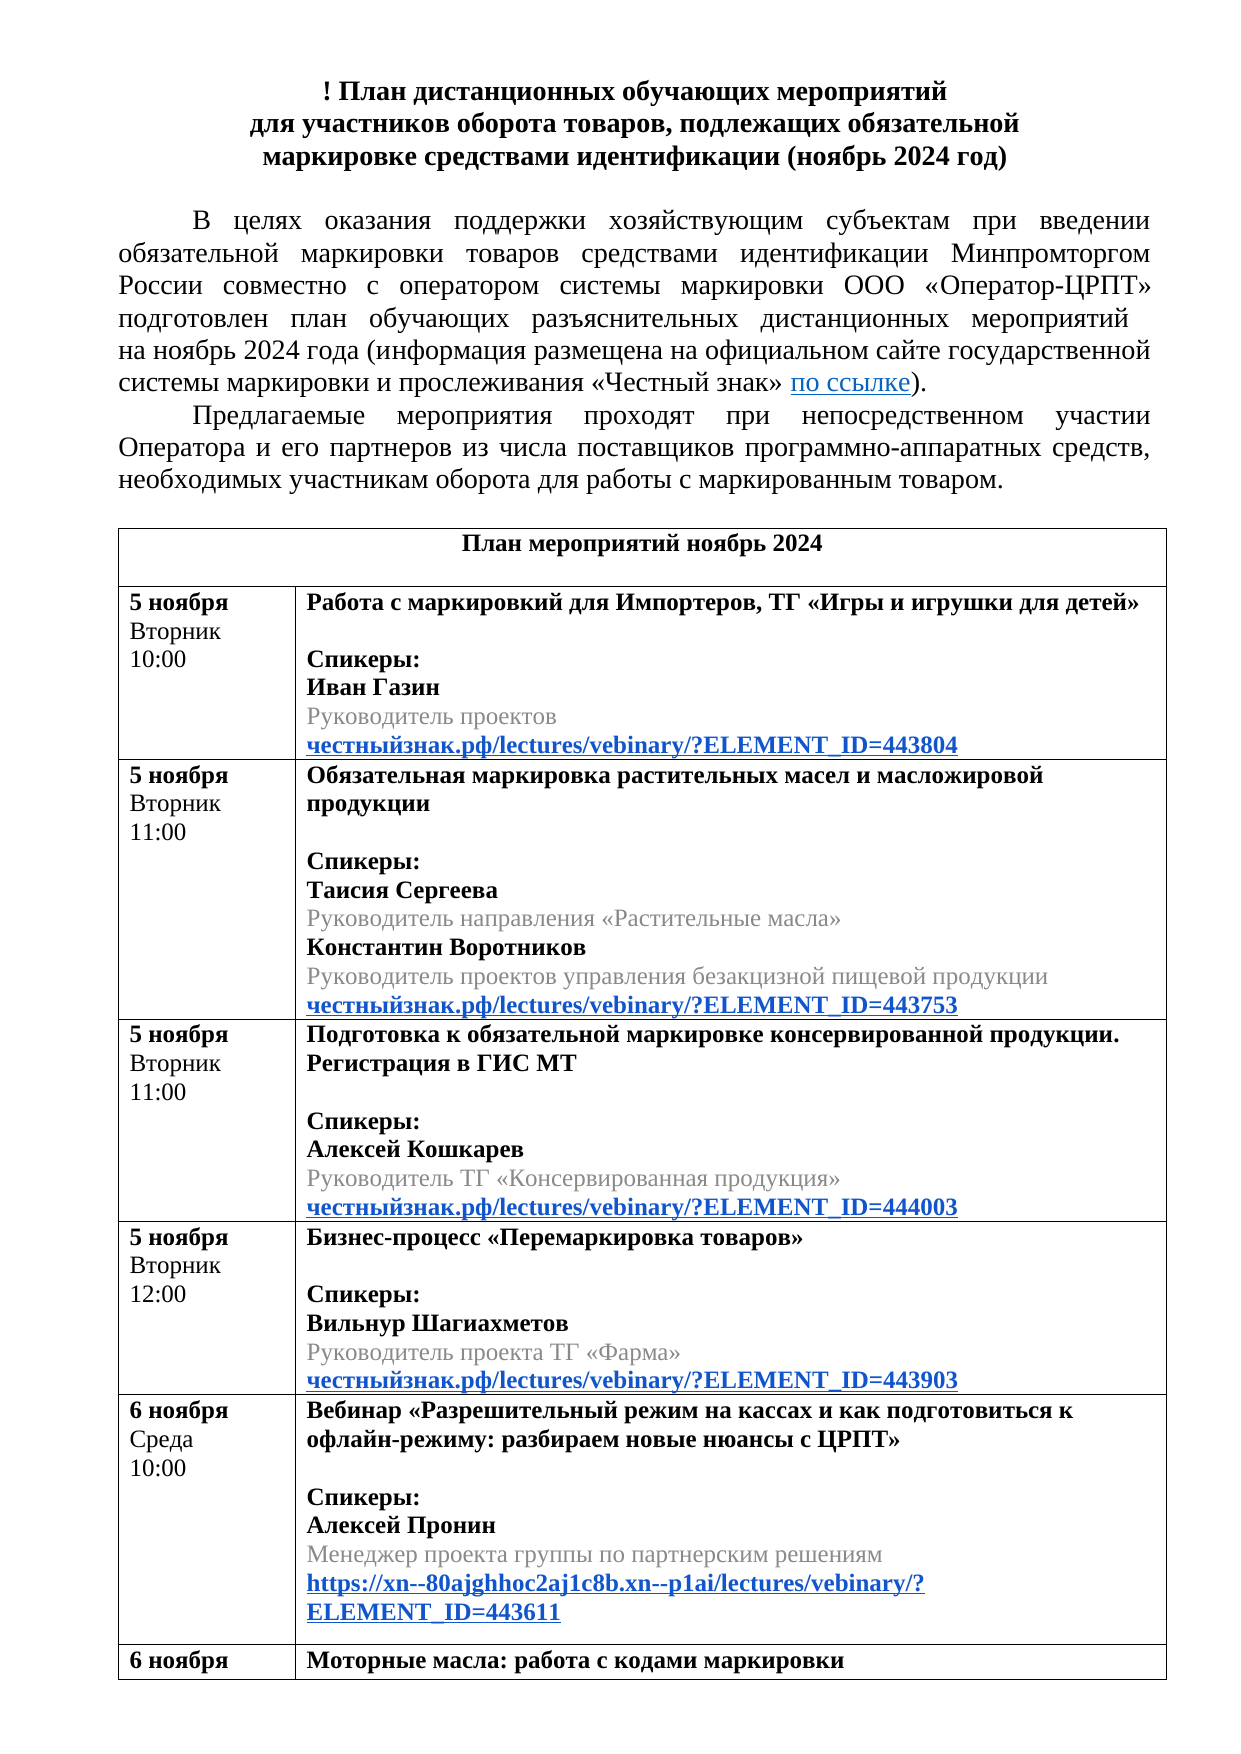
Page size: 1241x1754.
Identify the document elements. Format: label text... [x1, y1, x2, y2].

text для участников оборота товаров, подлежащих обязательной [118, 106, 1152, 139]
table_cell 5 ноября Вторник 11:00 [119, 760, 295, 1018]
table_cell Вебинар «Разрешительный режим на кассах и как подготовиться к офлайн-режиму: разбираем новые нюансы с ЦРПТ» Спикеры: Алексей Пронин Менеджер проекта группы по партнерским решениям https://xn--80ajghhoc2aj1c8b.xn--p1ai/lectures/vebinary/?ELEMENT_ID=443611 [296, 1395, 1166, 1644]
text Предлагаемые мероприятия проходят при непосредственном участии Оператора и его партнеров из числа поставщиков программно-аппаратных средств, необходимых участникам оборота для работы с маркированным товаром. [118, 398, 1152, 495]
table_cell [119, 1645, 295, 1679]
table_cell Бизнес-процесс «Перемаркировка товаров» Спикеры: Вильнур Шагиахметов Руководитель проекта ТГ «Фарма» честныйзнак.рф/lectures/vebinary/?ELEMENT_ID=443903 [296, 1222, 1166, 1394]
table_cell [296, 1645, 1166, 1679]
table_cell Работа с маркировкий для Импортеров, ТГ «Игры и игрушки для детей» Спикеры: Иван Газин Руководитель проектов честныйзнак.рф/lectures/vebinary/?ELEMENT_ID=443804 [296, 587, 1166, 759]
table_cell Обязательная маркировка растительных масел и масложировой продукции Спикеры: Таисия Сергеева Руководитель направления «Растительные масла» Константин Воротников Руководитель проектов управления безакцизной пищевой продукции честныйзнак.рф/lectures/vebinary/?ELEMENT_ID=443753 [296, 760, 1166, 1018]
text ! План дистанционных обучающих мероприятий [118, 74, 1152, 106]
table_header План мероприятий ноябрь 2024 [119, 529, 1166, 586]
table_cell 6 ноября Среда 10:00 [119, 1395, 295, 1644]
table_cell 5 ноября Вторник 10:00 [119, 587, 295, 759]
table_cell 5 ноября Вторник 12:00 [119, 1222, 295, 1394]
table_cell Подготовка к обязательной маркировке консервированной продукции. Регистрация в ГИС МТ Спикеры: Алексей Кошкарев Руководитель ТГ «Консервированная продукция» честныйзнак.рф/lectures/vebinary/?ELEMENT_ID=444003 [296, 1020, 1166, 1221]
text В целях оказания поддержки хозяйствующим субъектам при введении обязательной маркировки товаров средствами идентификации Минпромторгом России совместно с оператором системы маркировки ООО «Оператор-ЦРПТ» подготовлен план обучающих разъяснительных дистанционных мероприятий на ноябрь 2024 года (информация размещена на официальном сайте государственной системы маркировки и прослеживания «Честный знак» по ссылке). [118, 203, 1152, 398]
text маркировке средствами идентификации (ноябрь 2024 год) [118, 139, 1152, 171]
table_cell 5 ноября Вторник 11:00 [119, 1020, 295, 1221]
